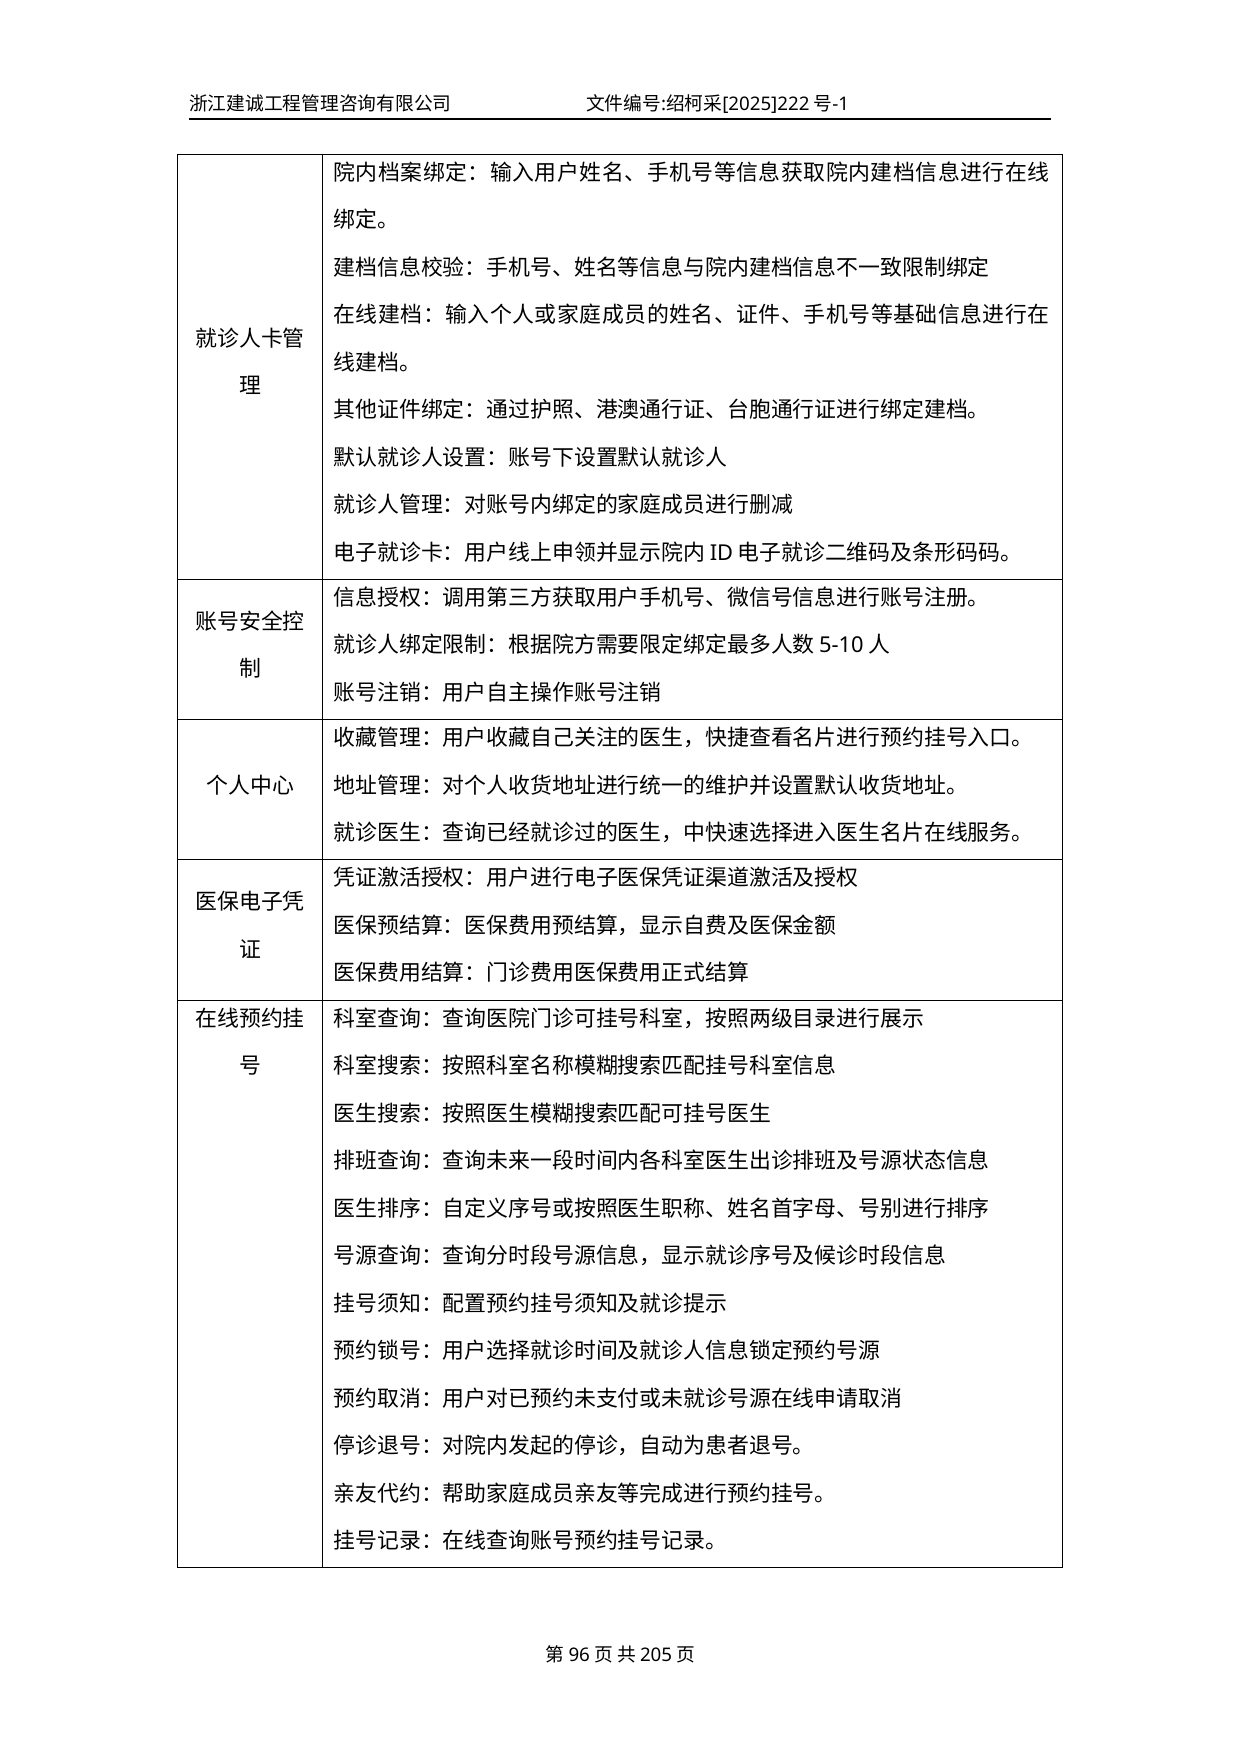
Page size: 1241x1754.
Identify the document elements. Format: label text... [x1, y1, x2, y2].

table_cell 就诊人卡管理 [178, 155, 322, 579]
table_cell 信息授权：调用第三方获取用户手机号、微信号信息进行账号注册。 就诊人绑定限制：根据院方需要限定绑定最多人数5-10人 账号注销：用户自主操作账号注销 [323, 580, 1062, 719]
table_cell 在线预约挂号 [178, 1001, 322, 1567]
table_cell 院内档案绑定：输入用户姓名、手机号等信息获取院内建档信息进行在线绑定。 建档信息校验：手机号、姓名等信息与院内建档信息不一致限制绑定 在线建档：输入个人或家庭成员的姓名、证件、手机号等基础信息进行在线建档。 其他证件绑定：通过护照、港澳通行证、台胞通行证进行绑定建档。 默认就诊人设置：账号下设置默认就诊人 就诊人管理：对账号内绑定的家庭成员进行删减 电子就诊卡：用户线上申领并显示院内ID电子就诊二维码及条形码码。 [323, 155, 1062, 579]
table_cell 个人中心 [178, 720, 322, 859]
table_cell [323, 1001, 1062, 1567]
table_cell 收藏管理：用户收藏自己关注的医生，快捷查看名片进行预约挂号入口。 地址管理：对个人收货地址进行统一的维护并设置默认收货地址。 就诊医生：查询已经就诊过的医生，中快速选择进入医生名片在线服务。 [323, 720, 1062, 859]
table_cell 账号安全控制 [178, 580, 322, 719]
table_cell 医保电子凭证 [178, 860, 322, 999]
table_cell 凭证激活授权：用户进行电子医保凭证渠道激活及授权 医保预结算：医保费用预结算，显示自费及医保金额 医保费用结算：门诊费用医保费用正式结算 [323, 860, 1062, 999]
